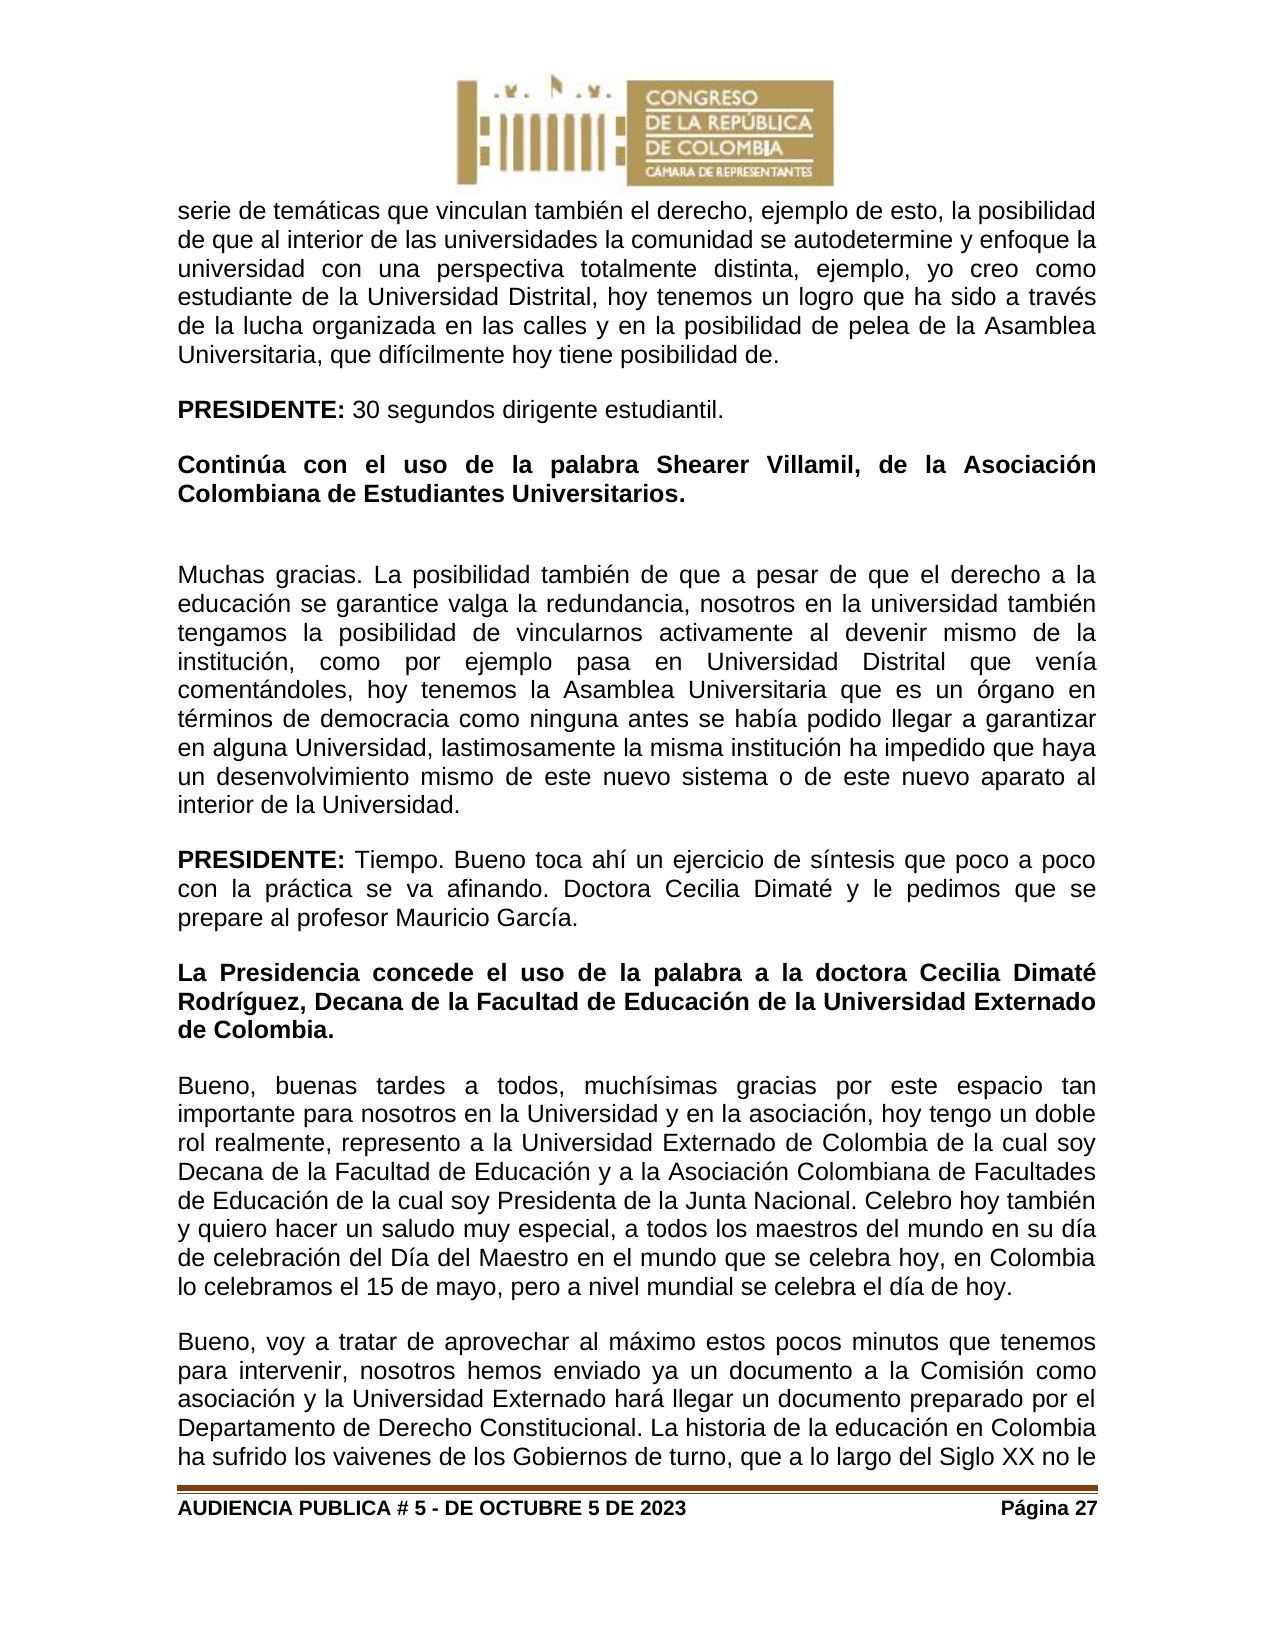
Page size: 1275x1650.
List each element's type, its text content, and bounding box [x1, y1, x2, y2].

text PRESIDENTE: 30 segundos dirigente estudiantil. [177, 395, 1098, 424]
picture [430, 73, 845, 197]
text Bueno, buenas tardes a todos, muchísimas gracias por este espacio tan importante para nosotros en la Universidad y en la asociación, hoy tengo un doble rol realmente, represento a la Universidad Externado de Colombia de la cual soy Decana de la Facultad de Educación y a la Asociación Colombiana de Facultades de Educación de la cual soy Presidenta de la Junta Nacional. Celebro hoy también y quiero hacer un saludo muy especial, a todos los maestros del mundo en su día de celebración del Día del Maestro en el mundo que se celebra hoy, en Colombia lo celebramos el 15 de mayo, pero a nivel mundial se celebra el día de hoy. [177, 1071, 1098, 1301]
text La Presidencia concede el uso de la palabra a la doctora Cecilia Dimaté Rodríguez, Decana de la Facultad de Educación de la Universidad Externado de Colombia. [177, 958, 1098, 1044]
text Continúa con el uso de la palabra Shearer Villamil, de la Asociación Colombiana de Estudiantes Universitarios. [177, 450, 1098, 508]
text Muchas gracias. La posibilidad también de que a pesar de que el derecho a la educación se garantice valga la redundancia, nosotros en la universidad también tengamos la posibilidad de vincularnos activamente al devenir mismo de la institución, como por ejemplo pasa en Universidad Distrital que venía comentándoles, hoy tenemos la Asamblea Universitaria que es un órgano en términos de democracia como ninguna antes se había podido llegar a garantizar en alguna Universidad, lastimosamente la misma institución ha impedido que haya un desenvolvimiento mismo de este nuevo sistema o de este nuevo aparato al interior de la Universidad. [177, 560, 1098, 819]
text PRESIDENTE: Tiempo. Bueno toca ahí un ejercicio de síntesis que poco a poco con la práctica se va afinando. Doctora Cecilia Dimaté y le pedimos que se prepare al profesor Mauricio García. [177, 845, 1098, 932]
